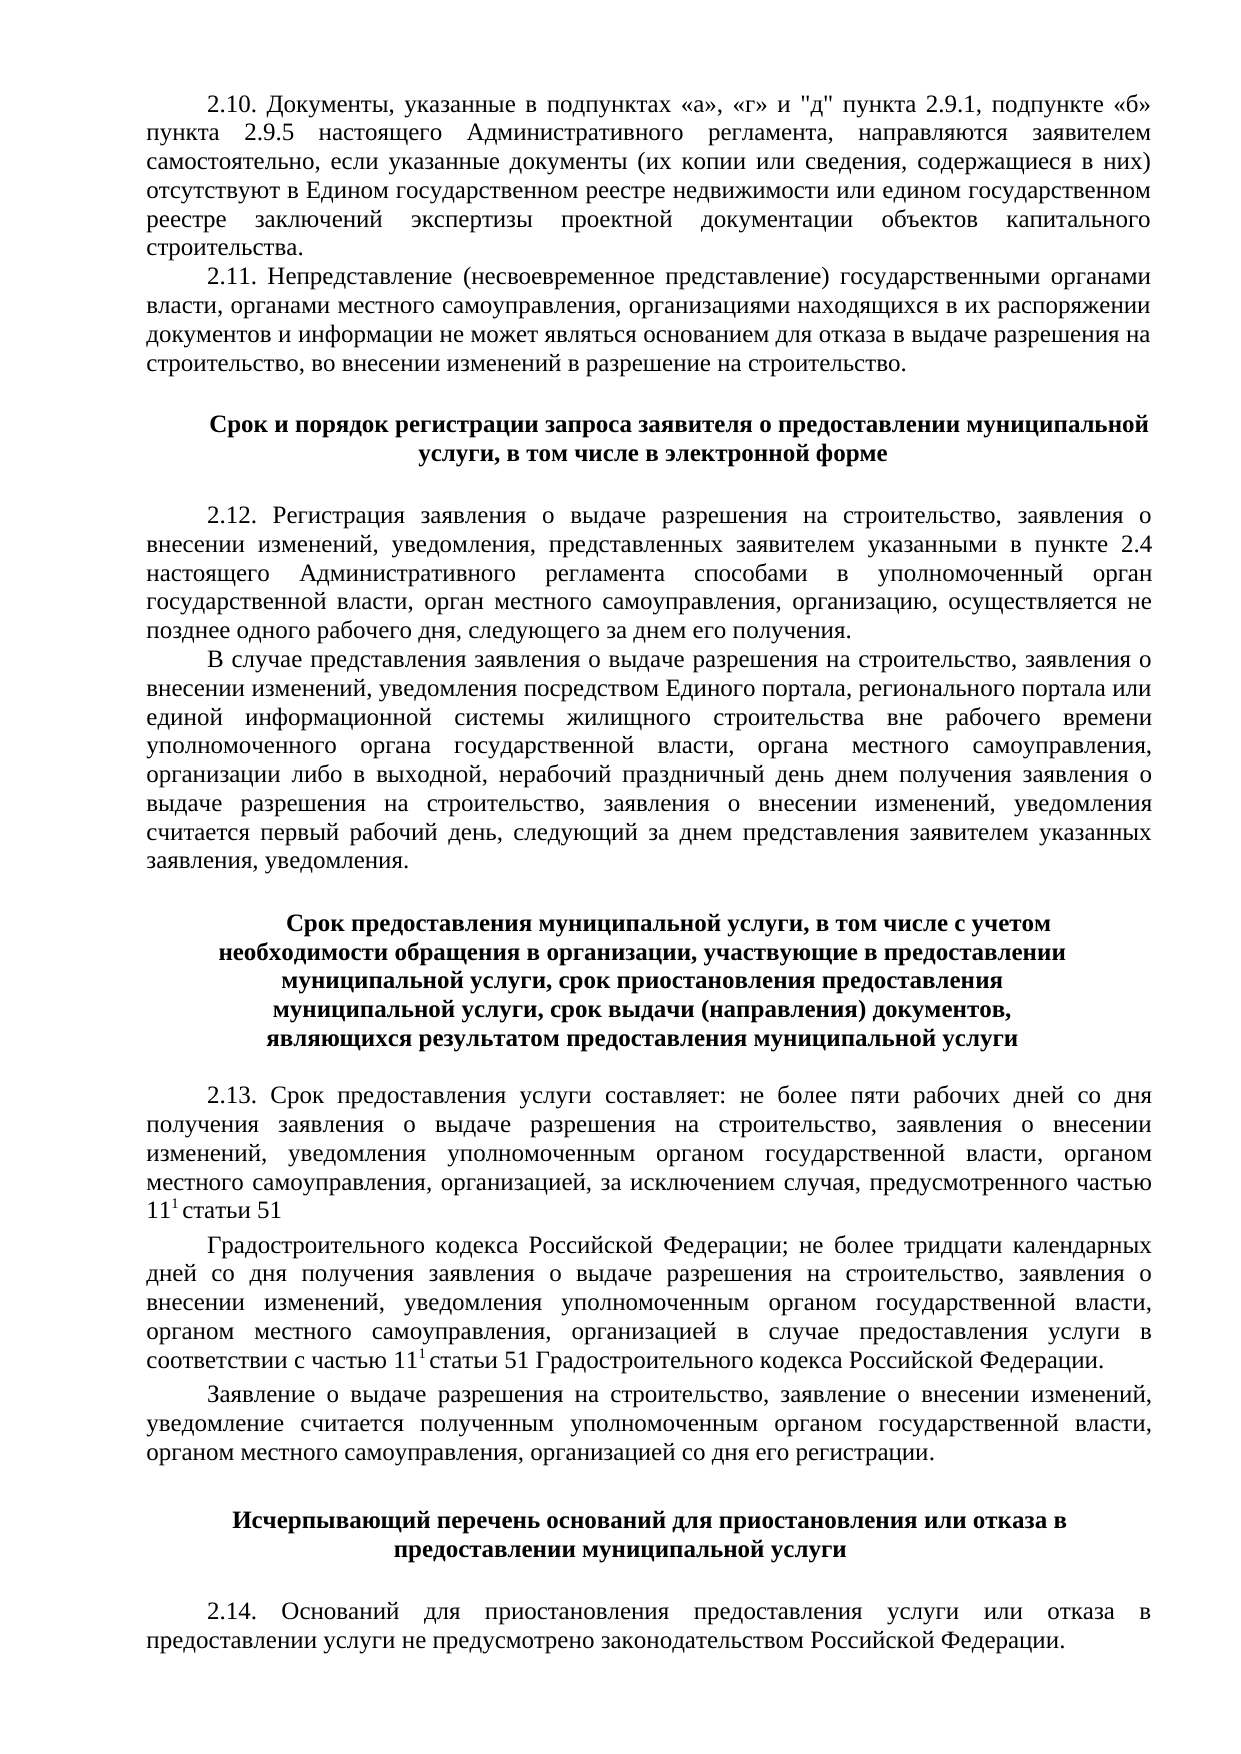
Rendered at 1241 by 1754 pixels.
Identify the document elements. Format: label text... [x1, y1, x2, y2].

text 2.13. Срок предоставления услуги составляет: не более пяти рабочих дней со дня получения заявления о выдаче разрешения на строительство, заявления о внесении изменений, уведомления уполномоченным органом государственной власти, органом местного самоуправления, организацией, за исключением случая, предусмотренного частью 111 статьи 51 [146, 1080, 1153, 1224]
text 2.12. Регистрация заявления о выдаче разрешения на строительство, заявления о внесении изменений, уведомления, представленных заявителем указанными в пункте 2.4 настоящего Административного регламента способами в уполномоченный орган государственной власти, орган местного самоуправления, организацию, осуществляется не позднее одного рабочего дня, следующего за днем его получения. [146, 500, 1153, 644]
text Исчерпывающий перечень оснований для приостановления или отказа в предоставлении муниципальной услуги [148, 1505, 1092, 1563]
text 2.14. Оснований для приостановления предоставления услуги или отказа в предоставлении услуги не предусмотрено законодательством Российской Федерации. [146, 1596, 1152, 1654]
text Градостроительного кодекса Российской Федерации; не более тридцати календарных дней со дня получения заявления о выдаче разрешения на строительство, заявления о внесении изменений, уведомления уполномоченным органом государственной власти, органом местного самоуправления, организацией в случае предоставления услуги в соответствии с частью 111 статьи 51 Градостроительного кодекса Российской Федерации. [146, 1230, 1153, 1373]
text Заявление о выдаче разрешения на строительство, заявление о внесении изменений, уведомление считается полученным уполномоченным органом государственной власти, органом местного самоуправления, организацией со дня его регистрации. [146, 1379, 1153, 1465]
text 2.11. Непредставление (несвоевременное представление) государственными органами власти, органами местного самоуправления, организациями находящихся в их распоряжении документов и информации не может являться основанием для отказа в выдаче разрешения на строительство, во внесении изменений в разрешение на строительство. [146, 261, 1152, 376]
text В случае представления заявления о выдаче разрешения на строительство, заявления о внесении изменений, уведомления посредством Единого портала, регионального портала или единой информационной системы жилищного строительства вне рабочего времени уполномоченного органа государственной власти, органа местного самоуправления, организации либо в выходной, нерабочий праздничный день днем получения заявления о выдаче разрешения на строительство, заявления о внесении изменений, уведомления считается первый рабочий день, следующий за днем представления заявителем указанных заявления, уведомления. [146, 644, 1153, 874]
text 2.10. Документы, указанные в подпунктах «а», «г» и "д" пункта 2.9.1, подпункте «б» пункта 2.9.5 настоящего Административного регламента, направляются заявителем самостоятельно, если указанные документы (их копии или сведения, содержащиеся в них) отсутствуют в Едином государственном реестре недвижимости или едином государственном реестре заключений экспертизы проектной документации объектов капитального строительства. [146, 89, 1152, 261]
text Срок предоставления муниципальной услуги, в том числе с учетом необходимости обращения в организации, участвующие в предоставлении муниципальной услуги, срок приостановления предоставления муниципальной услуги, срок выдачи (направления) документов, являющихся результатом предоставления муниципальной услуги [207, 908, 1078, 1052]
text Срок и порядок регистрации запроса заявителя о предоставлении муниципальной услуги, в том числе в электронной форме [154, 409, 1152, 467]
